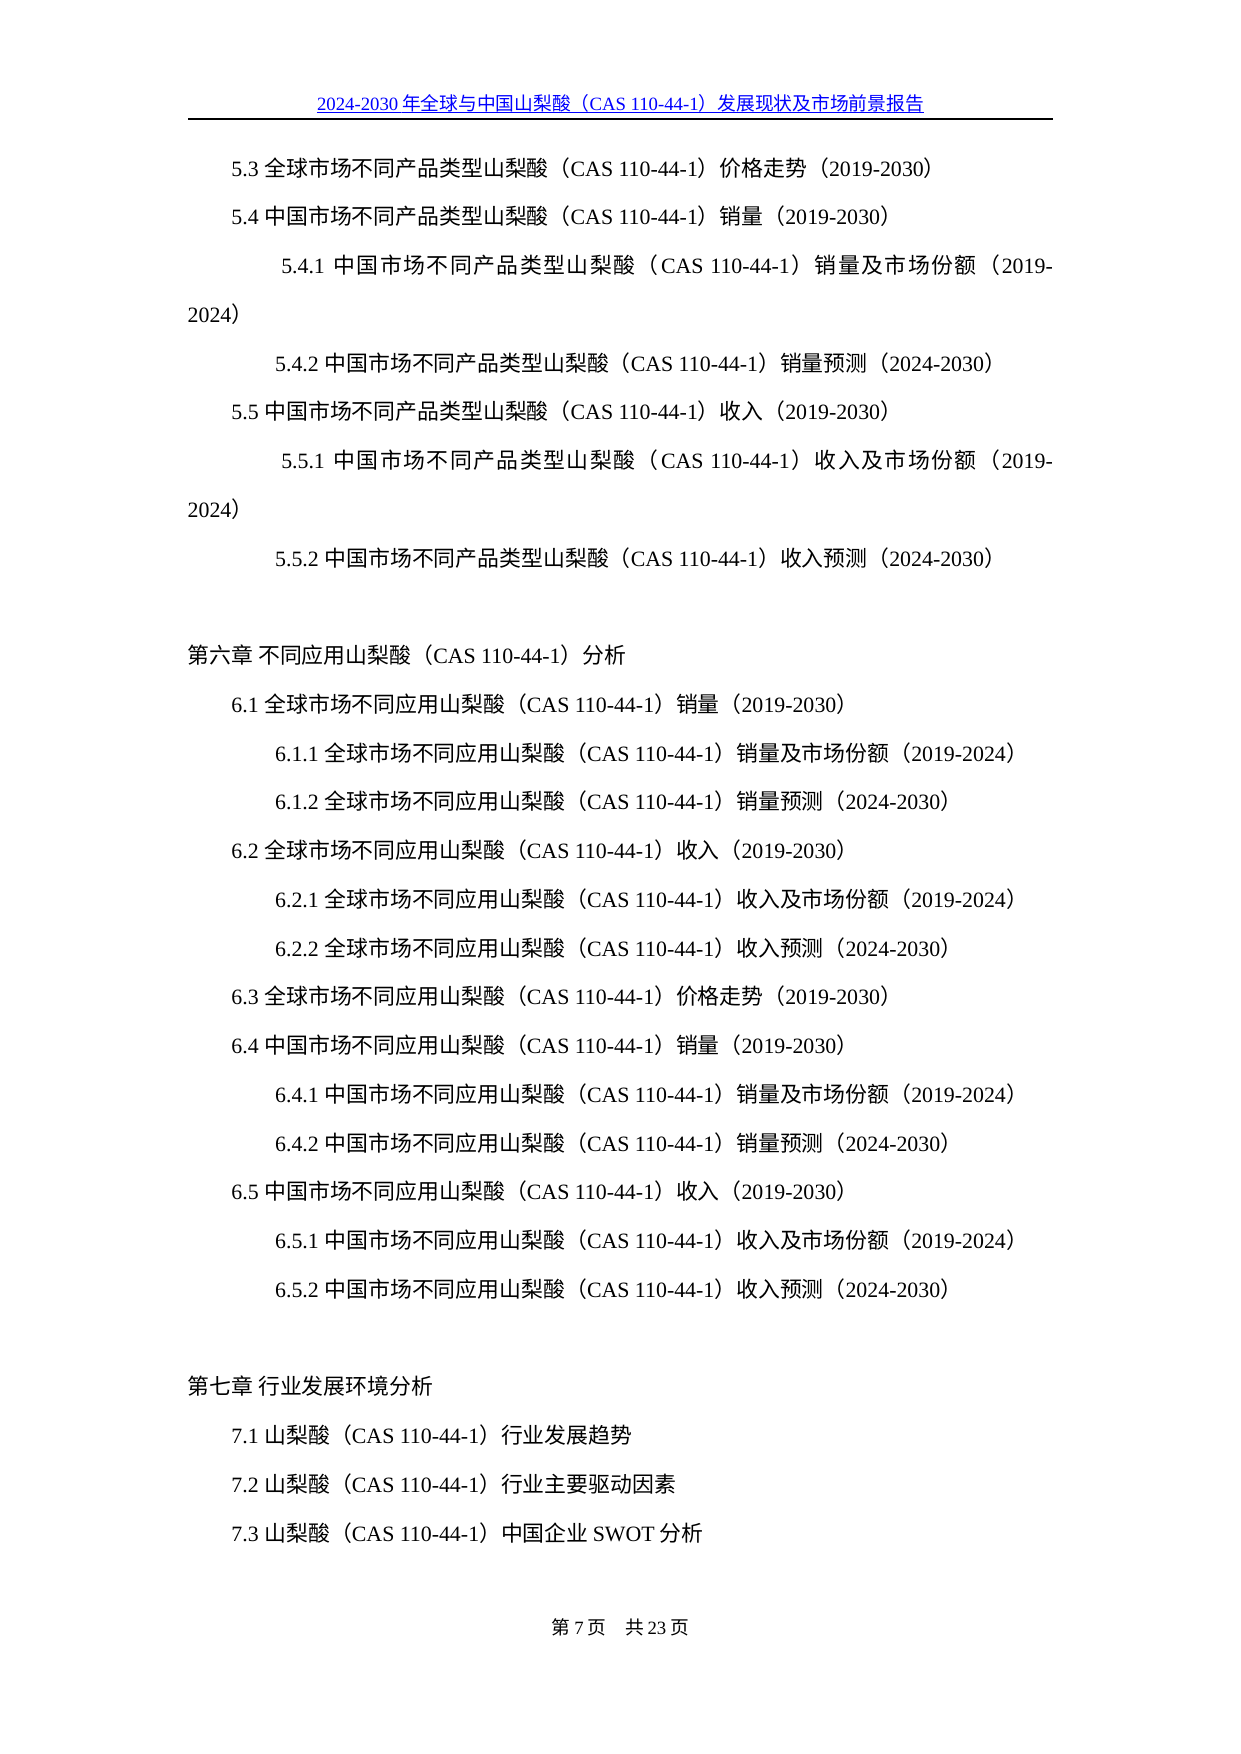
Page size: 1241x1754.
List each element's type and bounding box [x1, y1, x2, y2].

text [187, 150, 1053, 1548]
